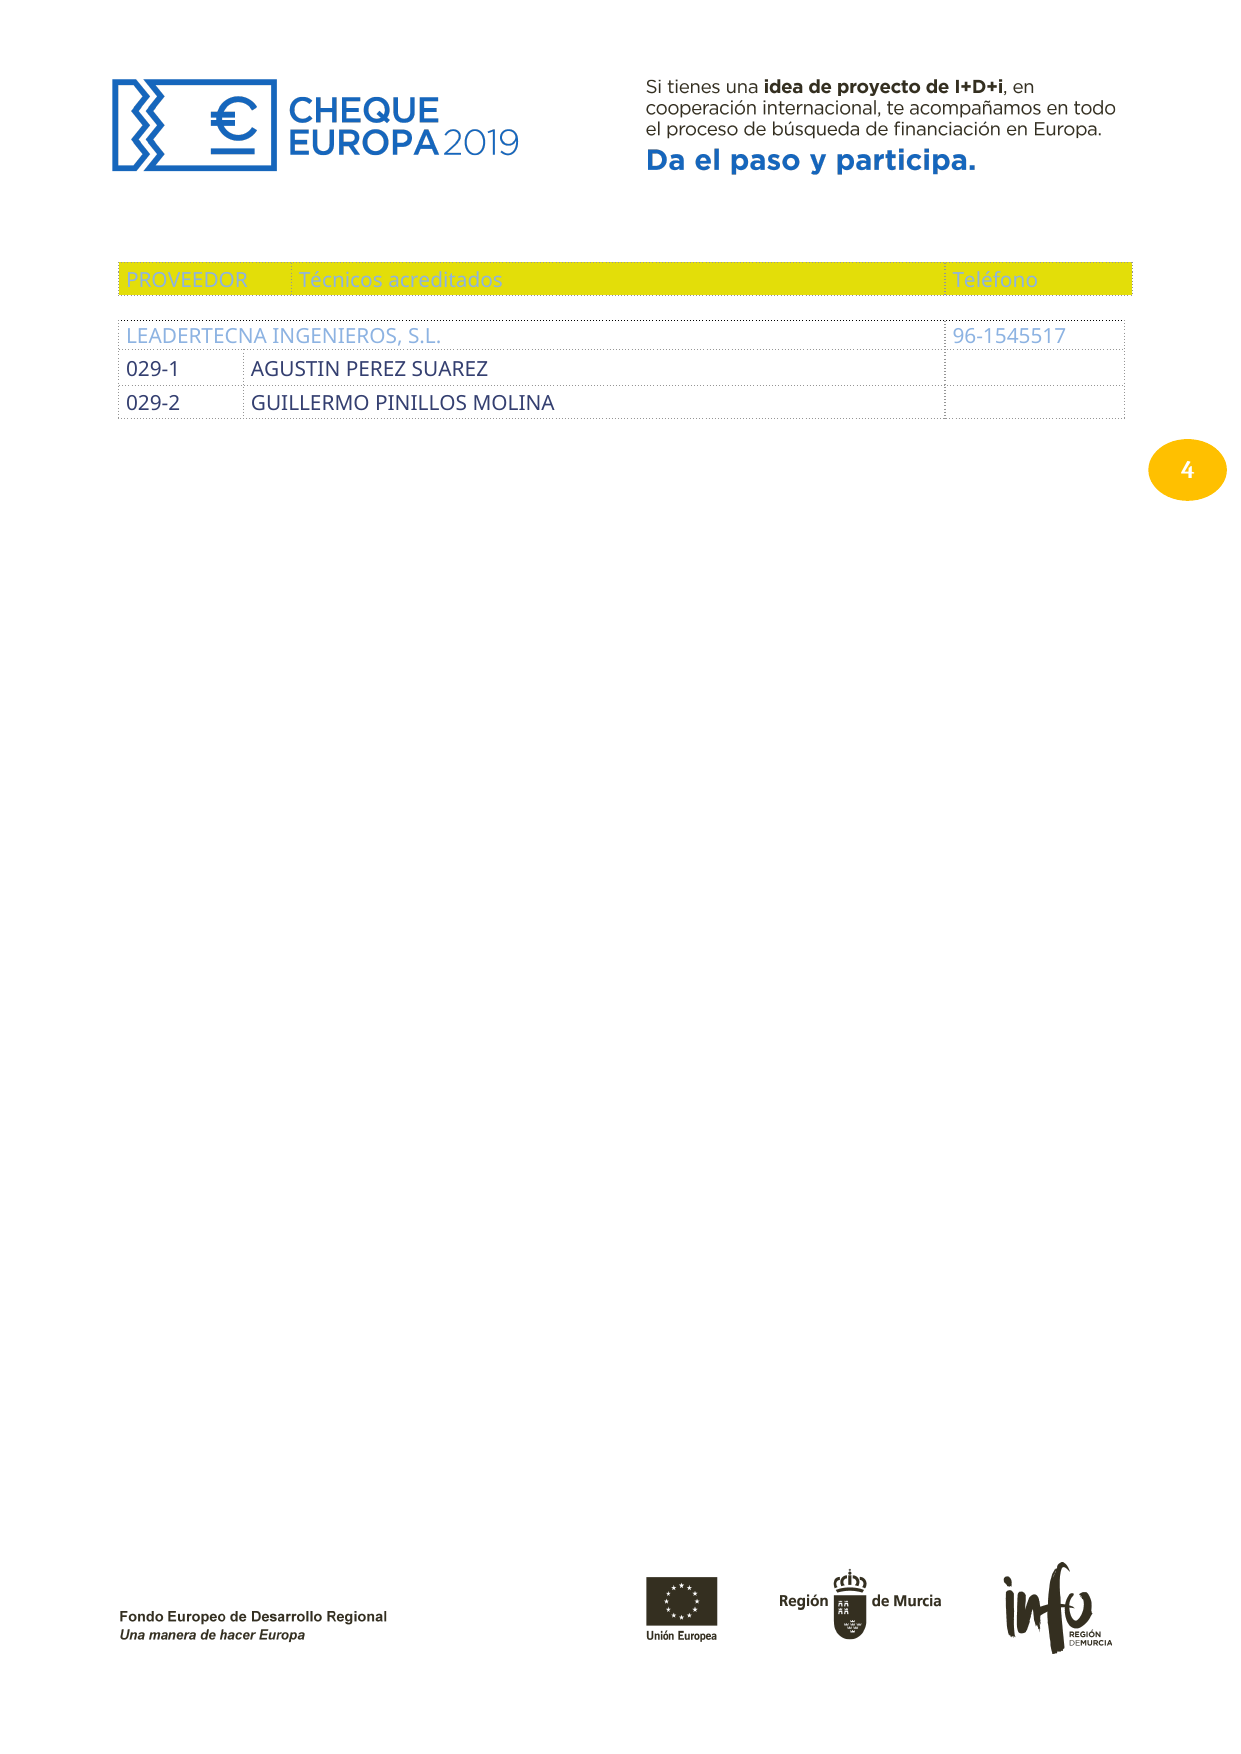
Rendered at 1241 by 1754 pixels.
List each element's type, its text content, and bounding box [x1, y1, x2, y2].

table_cell [945, 349, 1124, 385]
table_cell AGUSTIN PEREZ SUAREZ [243, 349, 945, 385]
table_cell [945, 385, 1124, 418]
table_cell 029-1 [119, 349, 243, 385]
table_cell 029-2 [119, 385, 243, 418]
table_cell PROVEEDOR [119, 262, 291, 295]
table_cell GUILLERMO PINILLOS MOLINA [243, 385, 945, 418]
table_header 96-1545517 [945, 320, 1124, 349]
picture [112, 1562, 1113, 1654]
table_cell Técnicos acreditados [291, 262, 945, 295]
table_cell Teléfono [945, 262, 1132, 295]
picture [112, 73, 1123, 177]
table_header LEADERTECNA INGENIEROS, S.L. [119, 320, 945, 349]
